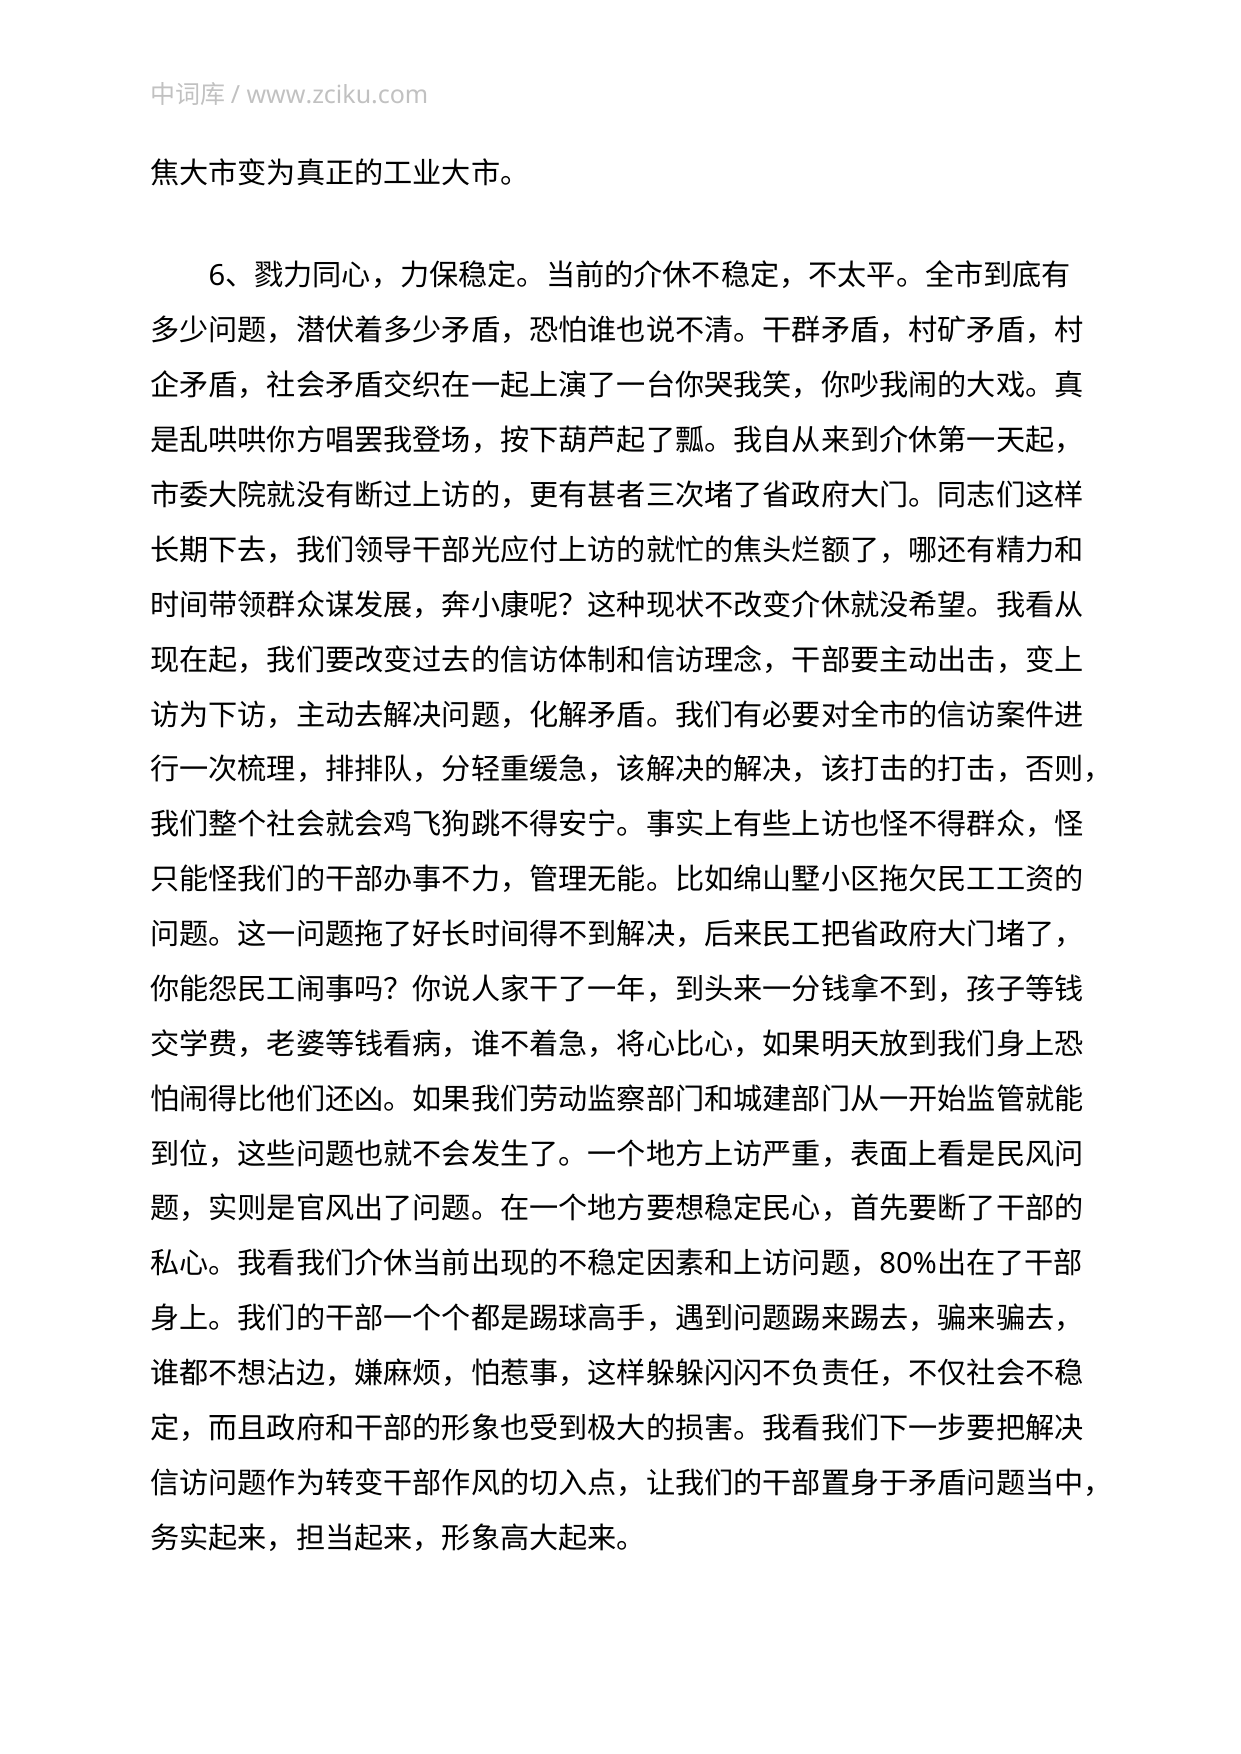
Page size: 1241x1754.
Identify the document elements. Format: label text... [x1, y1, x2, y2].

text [150, 150, 1090, 192]
text 6、戮力同心，力保稳定。当前的介休不稳定，不太平。全市到底有多少问题，潜伏着多少矛盾，恐怕谁也说不清。干群矛盾，村矿矛盾，村企矛盾，社会矛盾交织在一起上演了一台你哭我笑，你吵我闹的大戏。真是乱哄哄你方唱罢我登场，按下葫芦起了瓢。我自从来到介休第一天起，市委大院就没有断过上访的，更有甚者三次堵了省政府大门。同志们这样长期下去，我们领导干部光应付上访的就忙的焦头烂额了，哪还有精力和时间带领群众谋发展，奔小康呢？这种现状不改变介休就没希望。我看从现在起，我们要改变过去的信访体制和信访理念，干部要主动出击，变上访为下访，主动去解决问题，化解矛盾。我们有必要对全市的信访案件进行一次梳理，排排队，分轻重缓急，该解决的解决，该打击的打击，否则，我们整个社会就会鸡飞狗跳不得安宁。事实上有些上访也怪不得群众，怪只能怪我们的干部办事不力，管理无能。比如绵山墅小区拖欠民工工资的问题。这一问题拖了好长时间得不到解决，后来民工把省政府大门堵了，你能怨民工闹事吗？你说人家干了一年，到头来一分钱拿不到，孩子等钱交学费，老婆等钱看病，谁不着急，将心比心，如果明天放到我们身上恐怕闹得比他们还凶。如果我们劳动监察部门和城建部门从一开始监管就能到位，这些问题也就不会发生了。一个地方上访严重，表面上看是民风问题，实则是官风出了问题。在一个地方要想稳定民心，首先要断了干部的私心。我看我们介休当前出现的不稳定因素和上访问题，80%出在了干部身上。我们的干部一个个都是踢球高手，遇到问题踢来踢去，骗来骗去，谁都不想沾边，嫌麻烦，怕惹事，这样躲躲闪闪不负责任，不仅社会不稳定，而且政府和干部的形象也受到极大的损害。我看我们下一步要把解决信访问题作为转变干部作风的切入点，让我们的干部置身于矛盾问题当中，务实起来，担当起来，形象高大起来。 [150, 252, 1090, 1557]
